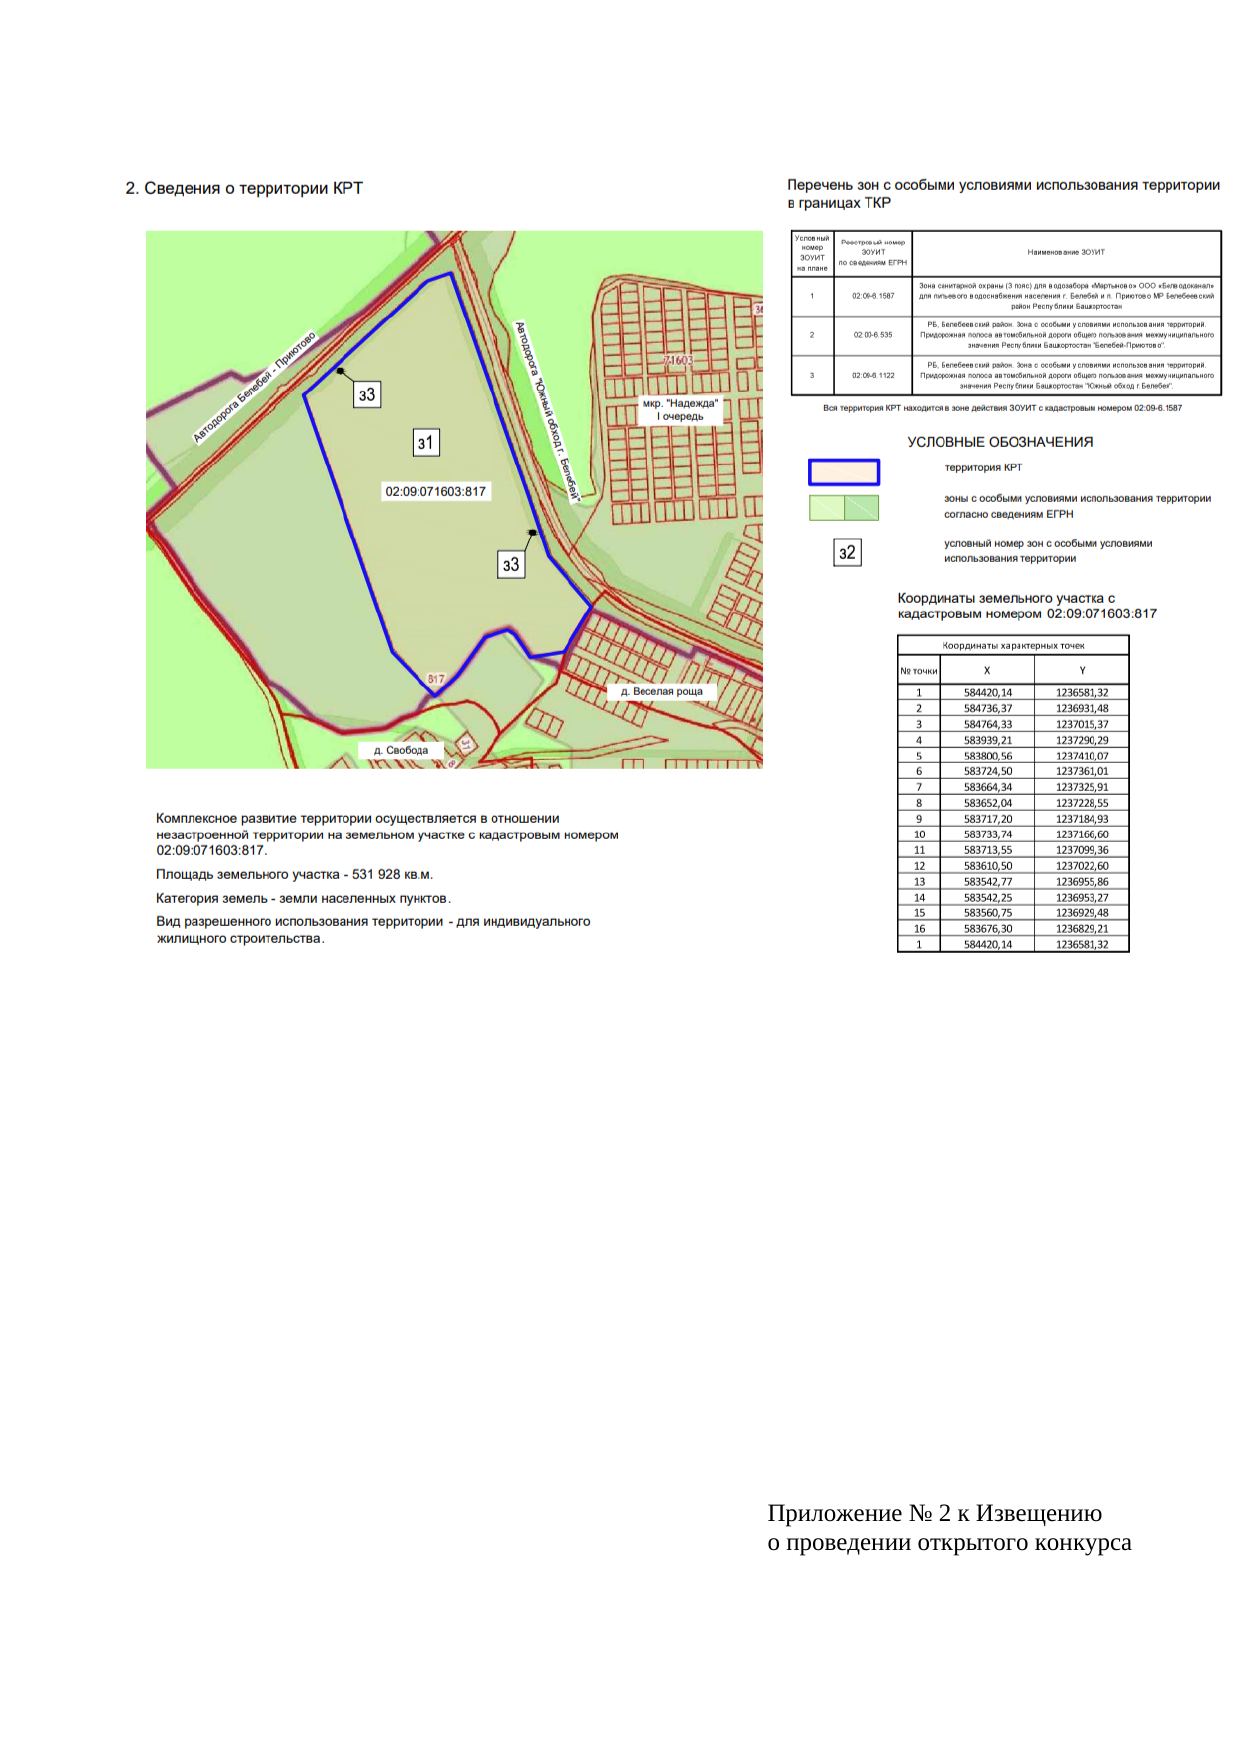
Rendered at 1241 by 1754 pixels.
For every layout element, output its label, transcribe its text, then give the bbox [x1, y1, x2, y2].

text Приложение № 2 к Извещению [693, 1498, 1162, 1527]
text о проведении открытого конкурса [693, 1527, 1162, 1556]
picture [118, 170, 1241, 981]
